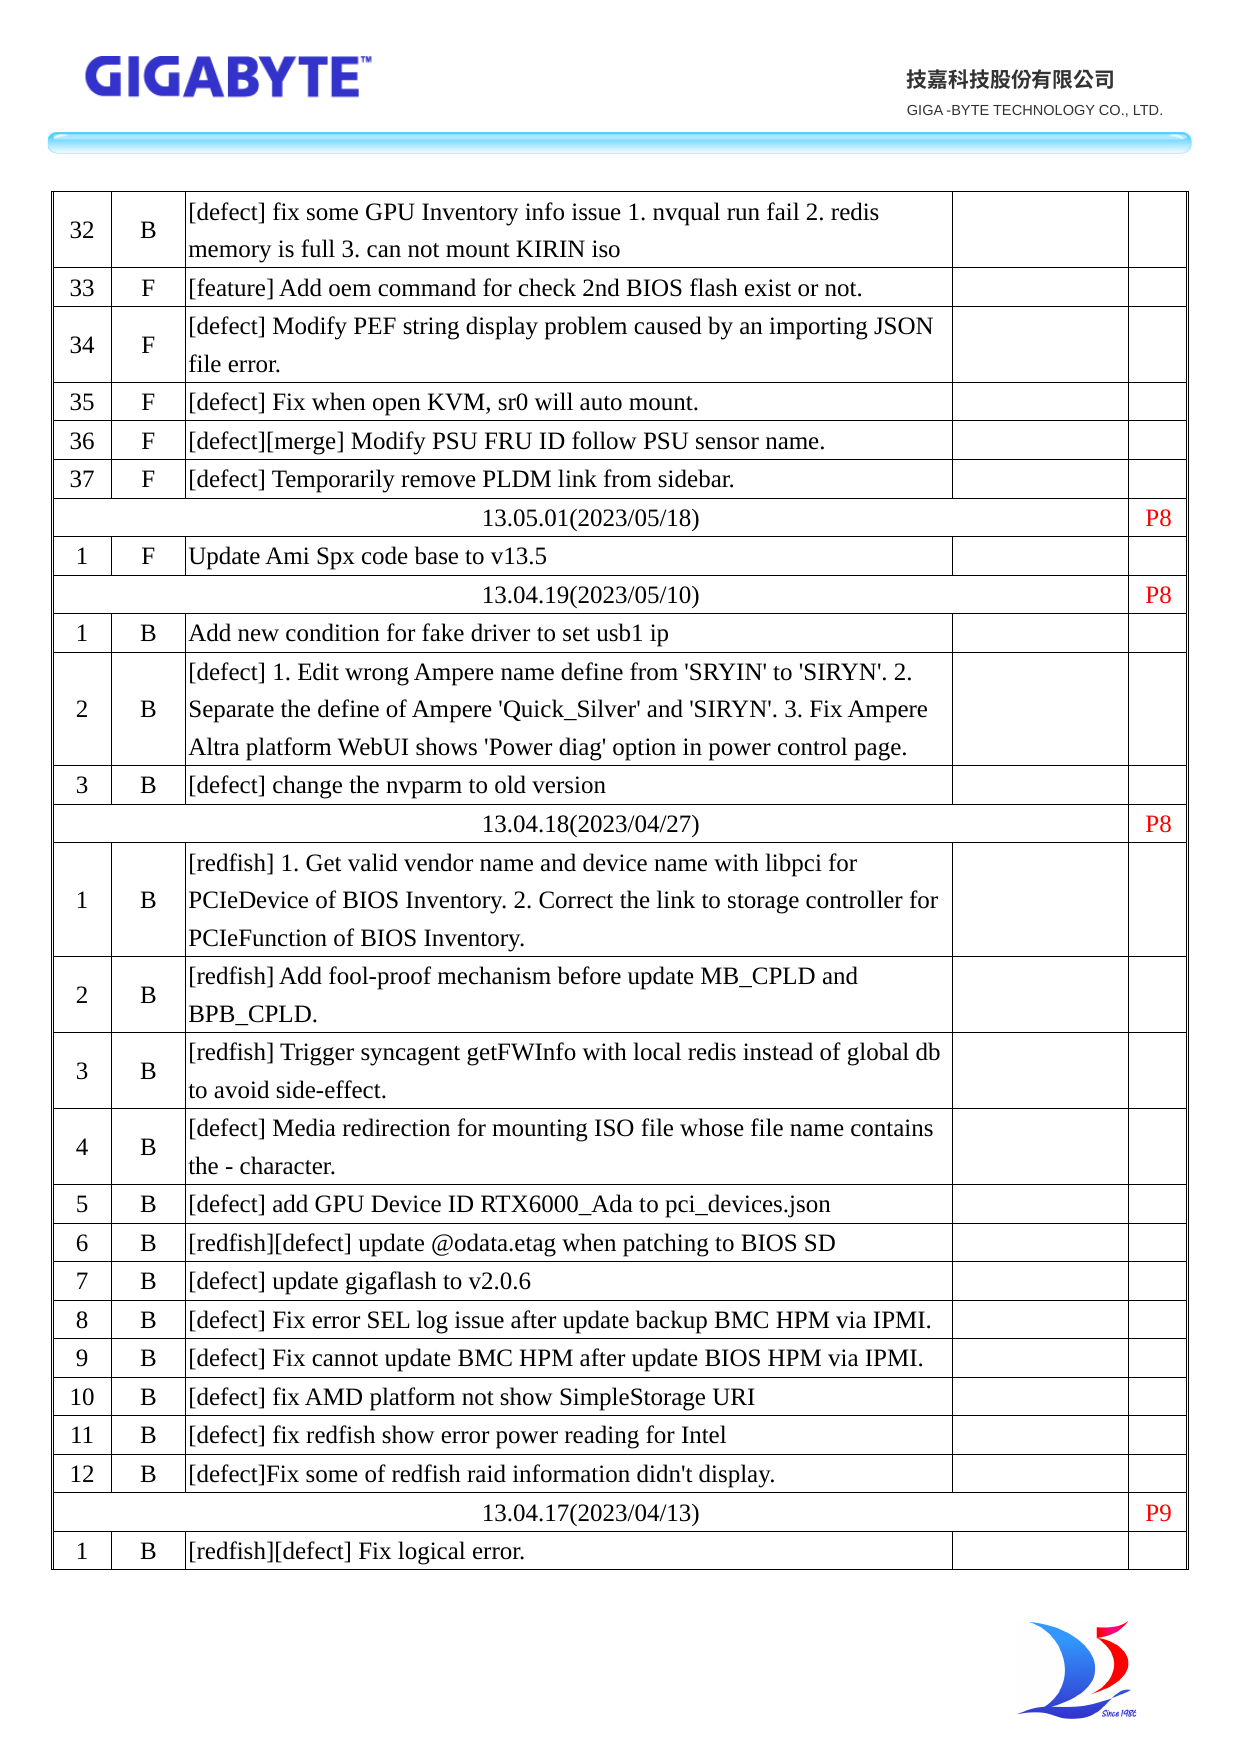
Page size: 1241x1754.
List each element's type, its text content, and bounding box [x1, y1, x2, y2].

picture [47, 56, 1192, 154]
table_cell [1129, 653, 1186, 765]
table_cell [953, 307, 1128, 382]
table_cell B [112, 192, 185, 267]
table_cell [953, 1301, 1128, 1338]
table_cell [1129, 843, 1186, 956]
table_cell [defect] add GPU Device ID RTX6000_Ada to pci_devices.json [186, 1185, 952, 1222]
table_cell Add new condition for fake driver to set usb1 ip [186, 614, 952, 652]
table_cell [953, 653, 1128, 765]
table_cell [1129, 537, 1186, 574]
table_cell 1 [54, 537, 111, 574]
table_cell 7 [54, 1262, 111, 1299]
table_cell [defect] update gigaflash to v2.0.6 [186, 1262, 952, 1299]
table_cell [1129, 1455, 1186, 1492]
table_cell [1129, 1339, 1186, 1377]
table_cell [953, 1185, 1128, 1222]
table_cell [953, 383, 1128, 420]
table_cell [defect] fix redfish show error power reading for Intel [186, 1416, 952, 1454]
table_cell [defect]Fix some of redfish raid information didn't display. [186, 1455, 952, 1492]
table_cell [1129, 1416, 1186, 1454]
table_cell 13.04.18(2023/04/27) [54, 805, 1128, 842]
table_cell [953, 1109, 1128, 1184]
table_cell B [112, 1378, 185, 1415]
table_cell [1129, 1185, 1186, 1222]
table_cell [1129, 268, 1186, 306]
table_cell B [112, 843, 185, 956]
table_cell 34 [54, 307, 111, 382]
table_cell [1129, 421, 1186, 459]
table_cell [1129, 1262, 1186, 1299]
table_cell [1129, 957, 1186, 1032]
table_cell 13.04.17(2023/04/13) [54, 1493, 1128, 1531]
table_cell [953, 1455, 1128, 1492]
table_cell B [112, 1033, 185, 1108]
table_cell [953, 1378, 1128, 1415]
table_cell [defect] fix some GPU Inventory info issue 1. nvqual run fail 2. redis memory is full 3. can not mount KIRIN iso [186, 192, 952, 267]
table_cell [1129, 766, 1186, 804]
table_cell P9 [1129, 1493, 1186, 1531]
table_cell [defect] Fix error SEL log issue after update backup BMC HPM via IPMI. [186, 1301, 952, 1338]
table_cell [1129, 1109, 1186, 1184]
table_cell F [112, 421, 185, 459]
picture [1017, 1620, 1137, 1719]
table_cell B [112, 653, 185, 765]
table_cell [953, 1224, 1128, 1261]
table_cell B [112, 1262, 185, 1299]
table_cell B [112, 1416, 185, 1454]
table_cell [defect] 1. Edit wrong Ampere name define from 'SRYIN' to 'SIRYN'. 2. Separate the define of Ampere 'Quick_Silver' and 'SIRYN'. 3. Fix Ampere Altra platform WebUI shows 'Power diag' option in power control page. [186, 653, 952, 765]
table_cell [redfish][defect] Fix logical error. [186, 1532, 952, 1569]
table_cell [953, 421, 1128, 459]
table_cell [defect] Temporarily remove PLDM link from sidebar. [186, 460, 952, 497]
table_cell [redfish][defect] update @odata.etag when patching to BIOS SD [186, 1224, 952, 1261]
table_cell 35 [54, 383, 111, 420]
table_cell [953, 1262, 1128, 1299]
table_cell F [112, 460, 185, 497]
table_cell 36 [54, 421, 111, 459]
table_cell F [112, 537, 185, 574]
table_cell [defect] Media redirection for mounting ISO file whose file name contains the - character. [186, 1109, 952, 1184]
table_cell 2 [54, 957, 111, 1032]
table_cell P8 [1129, 805, 1186, 842]
table_cell 9 [54, 1339, 111, 1377]
table_cell [953, 268, 1128, 306]
table_cell B [112, 957, 185, 1032]
table_cell [1129, 1033, 1186, 1108]
table_cell 8 [54, 1301, 111, 1338]
table_cell B [112, 1301, 185, 1338]
table_cell [redfish] Trigger syncagent getFWInfo with local redis instead of global db to avoid side-effect. [186, 1033, 952, 1108]
table_cell [953, 957, 1128, 1032]
table_cell B [112, 1109, 185, 1184]
table_cell P8 [1129, 499, 1186, 536]
table_cell B [112, 1224, 185, 1261]
table_cell [1129, 192, 1186, 267]
table_cell 1 [54, 843, 111, 956]
table_cell B [112, 614, 185, 652]
table_cell [1129, 1224, 1186, 1261]
table_cell 3 [54, 1033, 111, 1108]
table_cell F [112, 268, 185, 306]
table_cell F [112, 307, 185, 382]
table_cell 2 [54, 653, 111, 765]
table_cell 1 [54, 1532, 111, 1569]
table_cell [defect] fix AMD platform not show SimpleStorage URI [186, 1378, 952, 1415]
table_cell [953, 843, 1128, 956]
table_cell [defect] change the nvparm to old version [186, 766, 952, 804]
table_cell [1129, 460, 1186, 497]
table_cell [1129, 614, 1186, 652]
table_cell 32 [54, 192, 111, 267]
table_cell P8 [1129, 576, 1186, 613]
table_cell [953, 192, 1128, 267]
table_cell [redfish] 1. Get valid vendor name and device name with libpci for PCIeDevice of BIOS Inventory. 2. Correct the link to storage controller for PCIeFunction of BIOS Inventory. [186, 843, 952, 956]
table_cell [953, 614, 1128, 652]
table_cell 13.04.19(2023/05/10) [54, 576, 1128, 613]
table_cell [953, 460, 1128, 497]
table_cell [defect] Fix cannot update BMC HPM after update BIOS HPM via IPMI. [186, 1339, 952, 1377]
table_cell 5 [54, 1185, 111, 1222]
table_cell [1129, 1532, 1186, 1569]
table_cell [feature] Add oem command for check 2nd BIOS flash exist or not. [186, 268, 952, 306]
table_cell [1129, 1378, 1186, 1415]
table_cell 37 [54, 460, 111, 497]
table_cell F [112, 383, 185, 420]
table_cell B [112, 766, 185, 804]
table_cell [defect] Modify PEF string display problem caused by an importing JSON file error. [186, 307, 952, 382]
table_cell 10 [54, 1378, 111, 1415]
table_cell B [112, 1339, 185, 1377]
table_cell [953, 1416, 1128, 1454]
table_cell [defect] Fix when open KVM, sr0 will auto mount. [186, 383, 952, 420]
table_cell [953, 1532, 1128, 1569]
table_cell 13.05.01(2023/05/18) [54, 499, 1128, 536]
table_cell 6 [54, 1224, 111, 1261]
table_cell 11 [54, 1416, 111, 1454]
table_cell Update Ami Spx code base to v13.5 [186, 537, 952, 574]
table_cell [redfish] Add fool-proof mechanism before update MB_CPLD and BPB_CPLD. [186, 957, 952, 1032]
table_cell [1129, 1301, 1186, 1338]
table_cell [953, 1033, 1128, 1108]
table_cell 4 [54, 1109, 111, 1184]
table_cell [953, 766, 1128, 804]
table_cell 3 [54, 766, 111, 804]
table_cell B [112, 1532, 185, 1569]
table_cell [1129, 383, 1186, 420]
table_cell B [112, 1455, 185, 1492]
table_cell 33 [54, 268, 111, 306]
table_cell [953, 1339, 1128, 1377]
table_cell [953, 537, 1128, 574]
table_cell 12 [54, 1455, 111, 1492]
table_cell [defect][merge] Modify PSU FRU ID follow PSU sensor name. [186, 421, 952, 459]
table_cell [1129, 307, 1186, 382]
table_cell 1 [54, 614, 111, 652]
table_cell B [112, 1185, 185, 1222]
